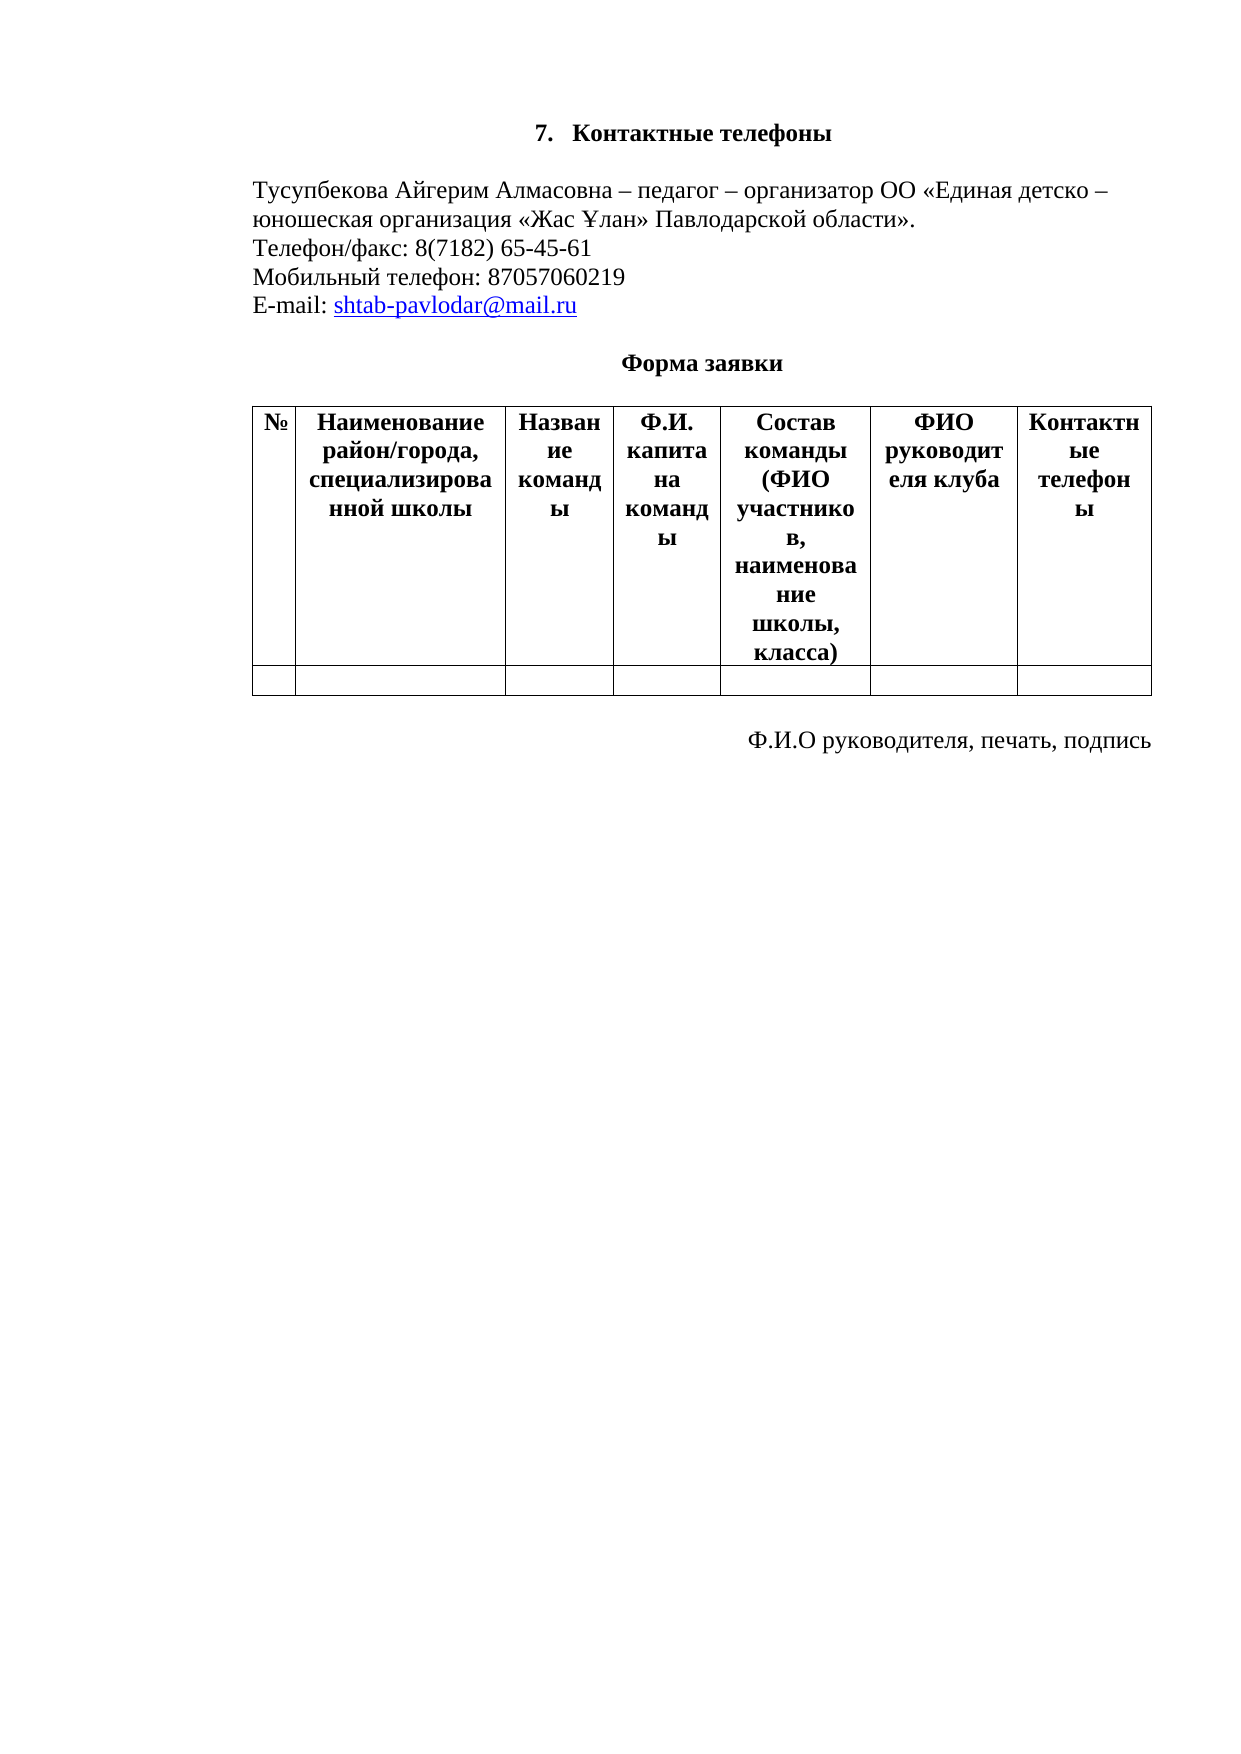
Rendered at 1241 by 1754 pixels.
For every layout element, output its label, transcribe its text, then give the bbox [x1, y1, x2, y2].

table_header Наименование район/города, специализированной школы [296, 407, 505, 665]
table_cell [506, 666, 613, 695]
table_cell [721, 666, 870, 695]
table_header № [253, 407, 295, 665]
text Тусупбекова Айгерим Алмасовна – педагог – организатор ОО «Единая детско – юношеская организация «Жас Ұлан» Павлодарской области». [252, 176, 1152, 233]
table_cell [871, 666, 1017, 695]
table_cell [614, 666, 720, 695]
table_header ФИО руководителя клуба [871, 407, 1017, 665]
table_cell [1018, 666, 1151, 695]
text Мобильный телефон: 87057060219 [252, 262, 1152, 291]
table_header Ф.И. капитана команды [614, 407, 720, 665]
text Форма заявки [252, 348, 1152, 377]
text E-mail: shtab-pavlodar@mail.ru [252, 291, 1152, 319]
text Телефон/факс: 8(7182) 65-45-61 [252, 233, 1152, 262]
table_cell [253, 666, 295, 695]
table_header Состав команды (ФИО участников, наименование школы, класса) [721, 407, 870, 665]
text Ф.И.О руководителя, печать, подпись [177, 725, 1152, 754]
table_header Название команды [506, 407, 613, 665]
table_cell [296, 666, 505, 695]
table_header Контактные телефоны [1018, 407, 1151, 665]
list Контактные телефоны [215, 118, 1152, 147]
